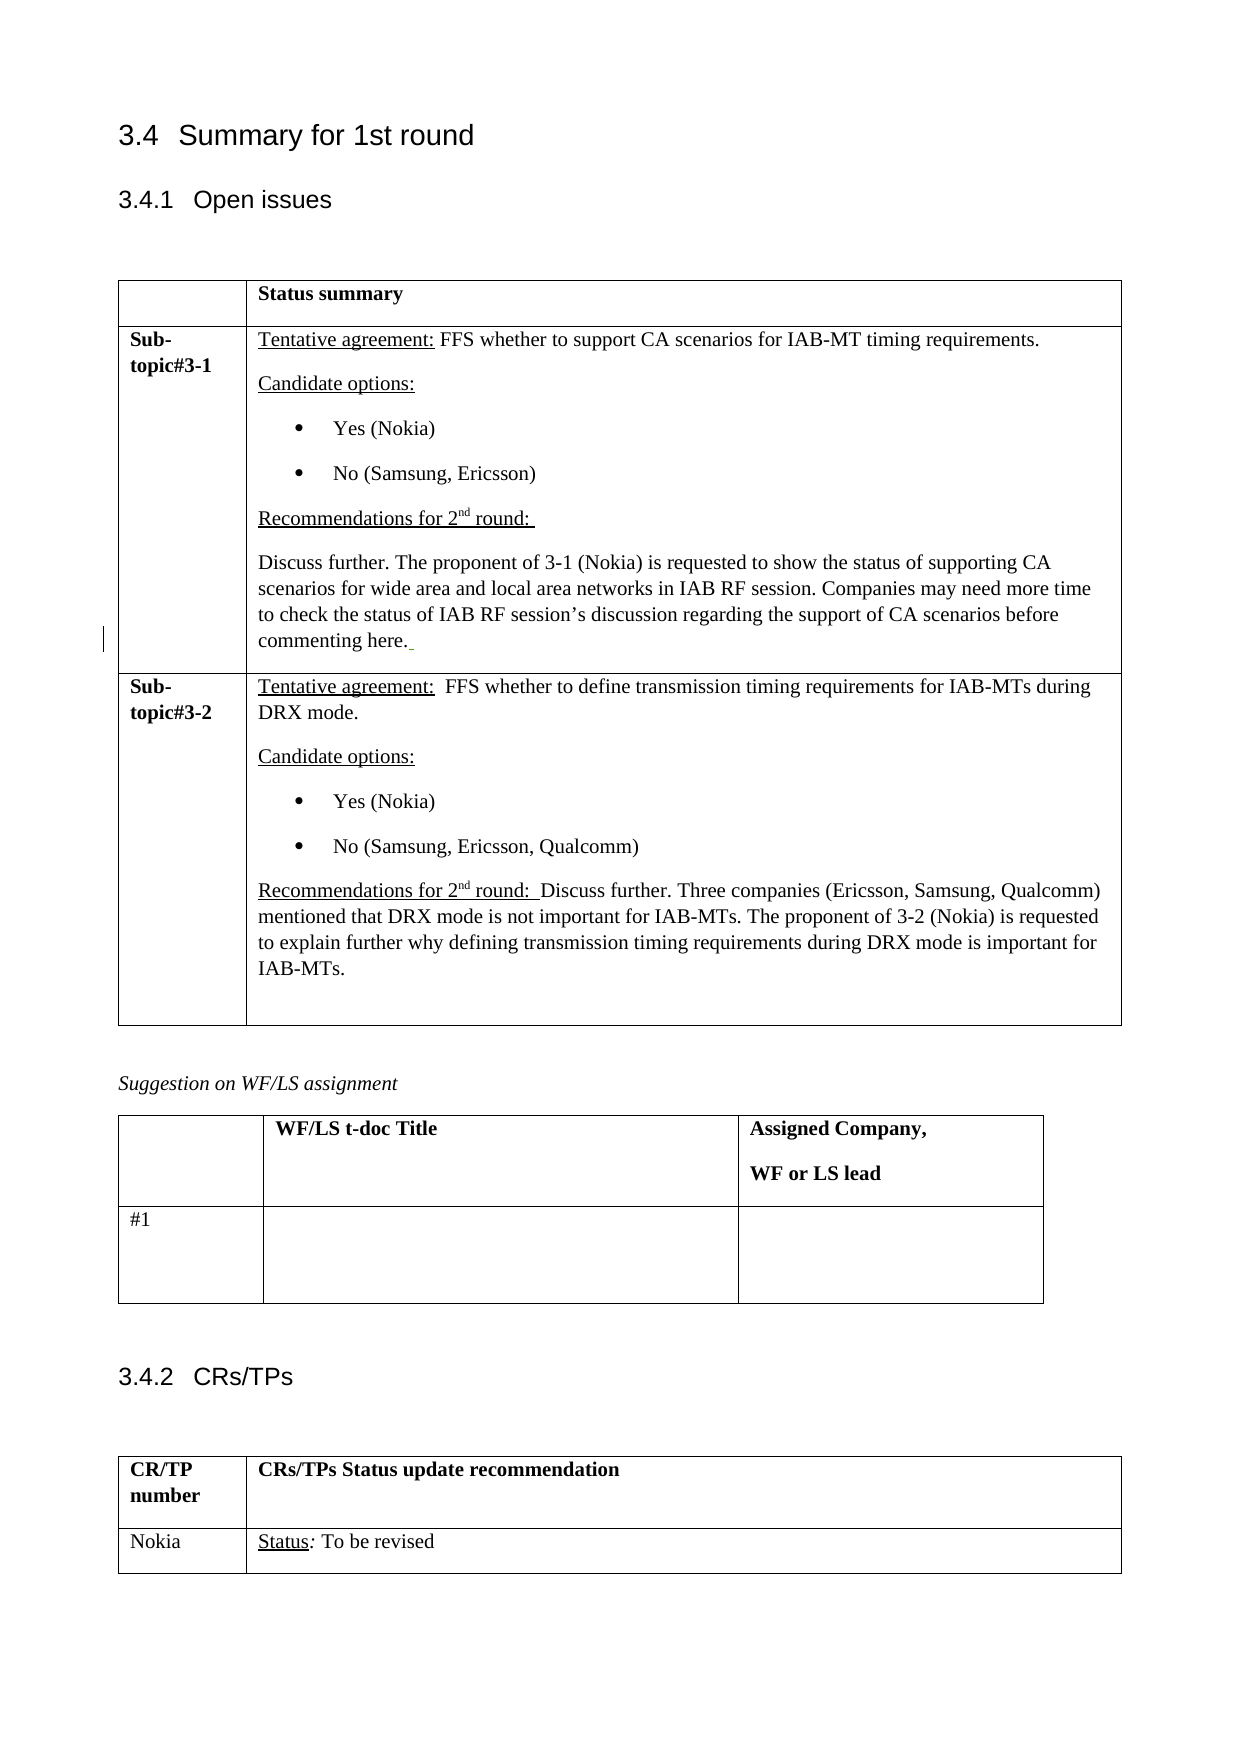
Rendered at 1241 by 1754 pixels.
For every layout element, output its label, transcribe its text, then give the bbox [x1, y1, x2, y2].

table_header Assigned Company, WF or LS lead [739, 1116, 1043, 1206]
table_header [119, 1116, 263, 1206]
table_cell Sub-topic#3-2 [119, 674, 246, 1025]
table_cell [739, 1207, 1043, 1303]
text Suggestion on WF/LS assignment [118, 1071, 1122, 1094]
table_header [119, 281, 246, 326]
table_cell Nokia R4-2008239 [119, 1529, 246, 1573]
table_header WF/LS t-doc Title [264, 1116, 738, 1206]
subtitle Summary for 1st round [118, 118, 1122, 152]
table_header CR/TP number [119, 1457, 246, 1528]
table_header Status summary [247, 281, 1121, 326]
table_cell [247, 1529, 1121, 1573]
table_cell Sub-topic#3-1 [119, 327, 246, 673]
subtitle Open issues [118, 185, 1122, 214]
table_cell Tentative agreement: FFS whether to define transmission timing requirements for IAB-MTs during DRX mode. Candidate options: Yes (Nokia) No (Samsung, Ericsson, Qualcomm) Recommendations for 2nd round: Discuss further. Three companies (Ericsson, Samsung, Qualcomm) mentioned that DRX mode is not important for IAB-MTs. The proponent of 3-2 (Nokia) is requested to explain further why defining transmission timing requirements during DRX mode is important for IAB-MTs. [247, 674, 1121, 1025]
table_header CRs/TPs Status update recommendation [247, 1457, 1121, 1528]
table_cell #1 [119, 1207, 263, 1303]
table_cell Tentative agreement: FFS whether to support CA scenarios for IAB-MT timing requirements. Candidate options: Yes (Nokia) No (Samsung, Ericsson) Recommendations for 2nd round: Discuss further. The proponent of 3-1 (Nokia) is requested to show the status of supporting CA scenarios for wide area and local area networks in IAB RF session. Companies may need more time to check the status of IAB RF session’s discussion regarding the support of CA scenarios before commenting here. [247, 327, 1121, 673]
table_cell [264, 1207, 738, 1303]
subtitle CRs/TPs [118, 1361, 1122, 1390]
